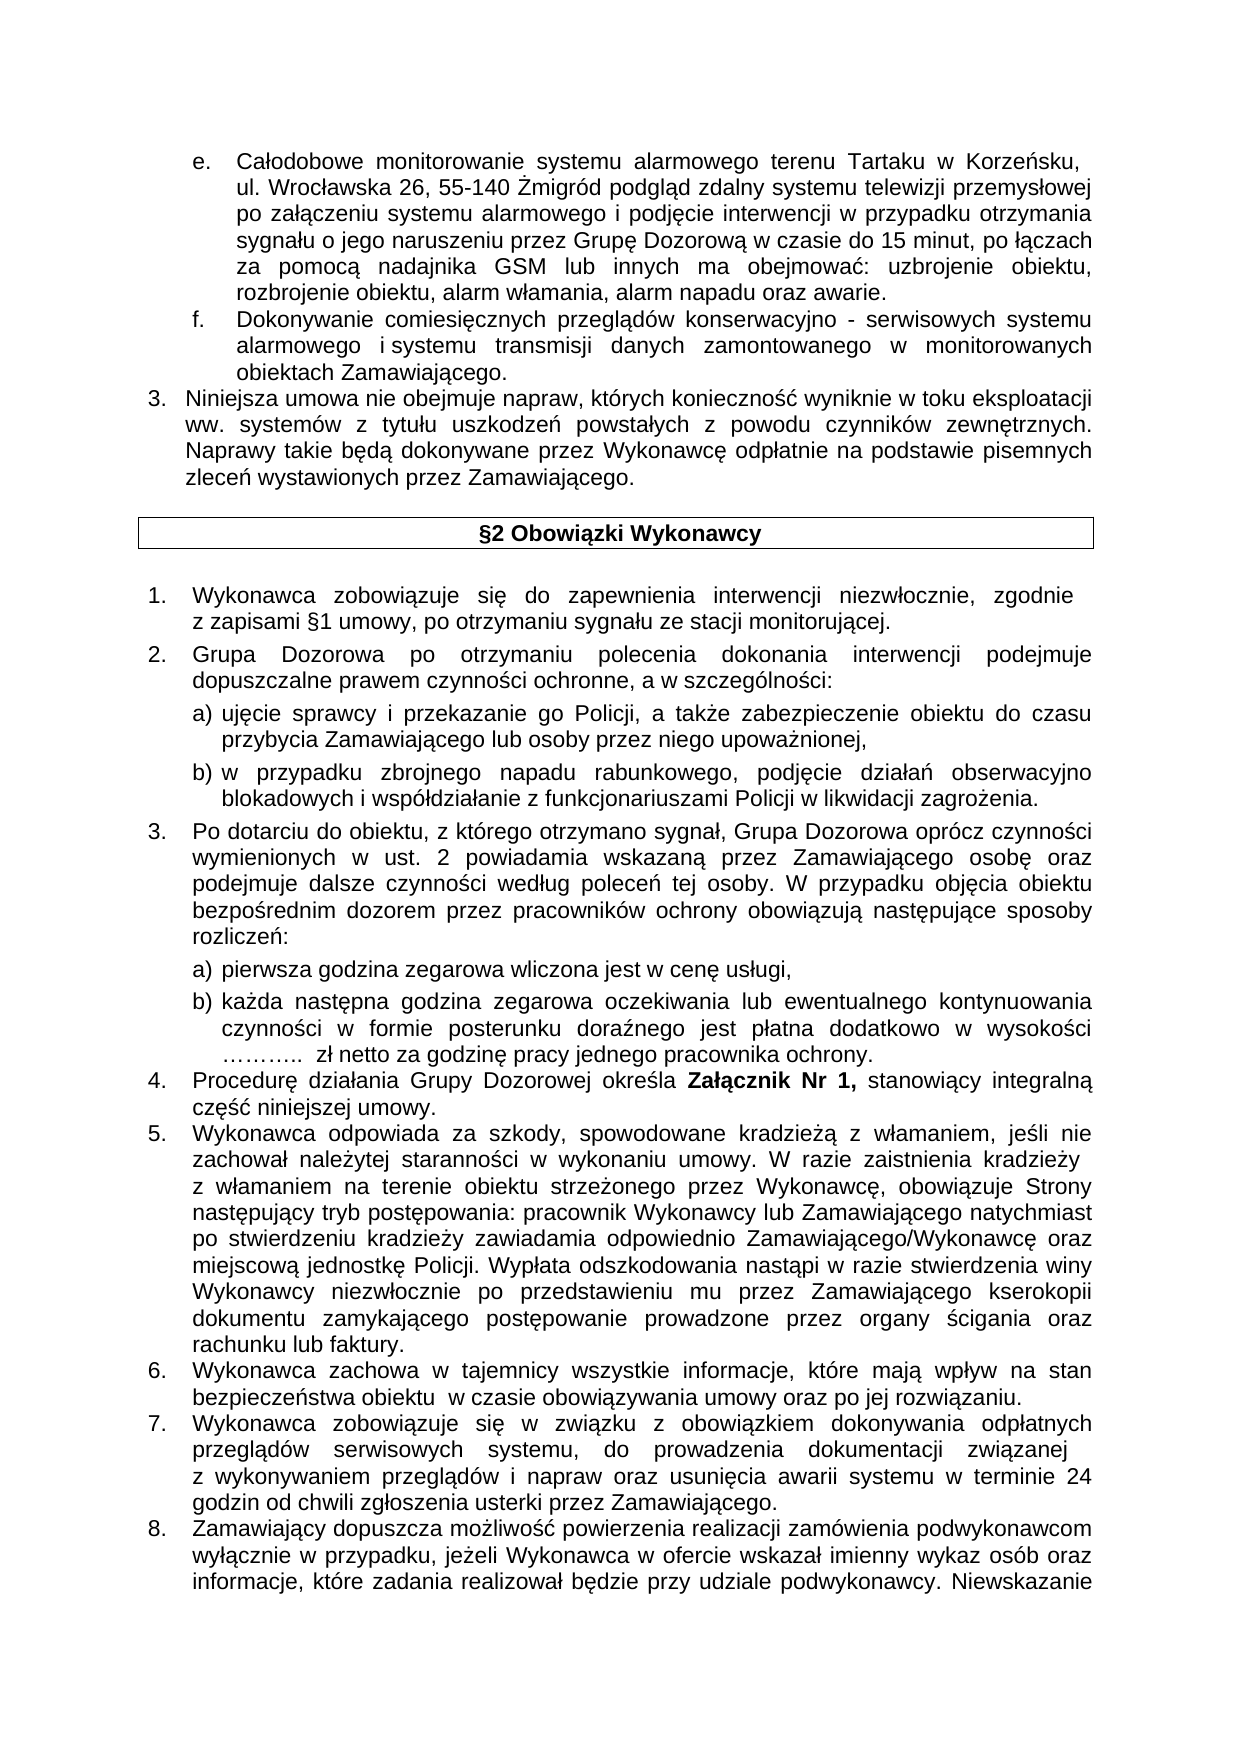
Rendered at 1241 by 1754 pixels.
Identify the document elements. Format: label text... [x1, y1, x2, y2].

list Grupa Dozorowa po otrzymaniu polecenia dokonania interwencji podejmuje dopuszczalne prawem czynności ochronne, a w szczególności: [148, 641, 1093, 693]
list Po dotarciu do obiektu, z którego otrzymano sygnał, Grupa Dozorowa oprócz czynności wymienionych w ust. 2 powiadamia wskazaną przez Zamawiającego osobę oraz podejmuje dalsze czynności według poleceń tej osoby. W przypadku objęcia obiektu bezpośrednim dozorem przez pracowników ochrony obowiązują następujące sposoby rozliczeń: [148, 818, 1093, 949]
list ujęcie sprawcy i przekazanie go Policji, a także zabezpieczenie obiektu do czasu przybycia Zamawiającego lub osoby przez niego upoważnionej, [192, 700, 1093, 752]
list Wykonawca odpowiada za szkody, spowodowane kradzieżą z włamaniem, jeśli nie zachował należytej staranności w wykonaniu umowy. W razie zaistnienia kradzieży z włamaniem na terenie obiektu strzeżonego przez Wykonawcę, obowiązuje Strony następujący tryb postępowania: pracownik Wykonawcy lub Zamawiającego natychmiast po stwierdzeniu kradzieży zawiadamia odpowiednio Zamawiającego/Wykonawcę oraz miejscową jednostkę Policji. Wypłata odszkodowania nastąpi w razie stwierdzenia winy Wykonawcy niezwłocznie po przedstawieniu mu przez Zamawiającego kserokopii dokumentu zamykającego postępowanie prowadzone przez organy ścigania oraz rachunku lub faktury. [148, 1120, 1093, 1357]
list każda następna godzina zegarowa oczekiwania lub ewentualnego kontynuowania czynności w formie posterunku doraźnego jest płatna dodatkowo w wysokości ……….. zł netto za godzinę pracy jednego pracownika ochrony. [192, 988, 1093, 1067]
list Wykonawca zobowiązuje się w związku z obowiązkiem dokonywania odpłatnych przeglądów serwisowych systemu, do prowadzenia dokumentacji związanej z wykonywaniem przeglądów i napraw oraz usunięcia awarii systemu w terminie 24 godzin od chwili zgłoszenia usterki przez Zamawiającego. [148, 1410, 1093, 1515]
text §2 Obowiązki Wykonawcy [139, 518, 1093, 548]
list w przypadku zbrojnego napadu rabunkowego, podjęcie działań obserwacyjno blokadowych i współdziałanie z funkcjonariuszami Policji w likwidacji zagrożenia. [192, 759, 1093, 811]
list Niniejsza umowa nie obejmuje napraw, których konieczność wyniknie w toku eksploatacji ww. systemów z tytułu uszkodzeń powstałych z powodu czynników zewnętrznych. Naprawy takie będą dokonywane przez Wykonawcę odpłatnie na podstawie pisemnych zleceń wystawionych przez Zamawiającego. [148, 385, 1093, 490]
list Dokonywanie comiesięcznych przeglądów konserwacyjno - serwisowych systemu alarmowego i systemu transmisji danych zamontowanego w monitorowanych obiektach Zamawiającego. [192, 306, 1093, 385]
list Wykonawca zobowiązuje się do zapewnienia interwencji niezwłocznie, zgodnie z zapisami §1 umowy, po otrzymaniu sygnału ze stacji monitorującej. [148, 582, 1093, 634]
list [148, 1515, 1093, 1594]
list Wykonawca zachowa w tajemnicy wszystkie informacje, które mają wpływ na stan bezpieczeństwa obiektu w czasie obowiązywania umowy oraz po jej rozwiązaniu. [148, 1357, 1093, 1410]
list pierwsza godzina zegarowa wliczona jest w cenę usługi, [192, 956, 1093, 982]
list Procedurę działania Grupy Dozorowej określa Załącznik Nr 1, stanowiący integralną część niniejszej umowy. [148, 1067, 1093, 1120]
list Całodobowe monitorowanie systemu alarmowego terenu Tartaku w Korzeńsku, ul. Wrocławska 26, 55-140 Żmigród podgląd zdalny systemu telewizji przemysłowej po załączeniu systemu alarmowego i podjęcie interwencji w przypadku otrzymania sygnału o jego naruszeniu przez Grupę Dozorową w czasie do 15 minut, po łączach za pomocą nadajnika GSM lub innych ma obejmować: uzbrojenie obiektu, rozbrojenie obiektu, alarm włamania, alarm napadu oraz awarie. [192, 148, 1093, 306]
